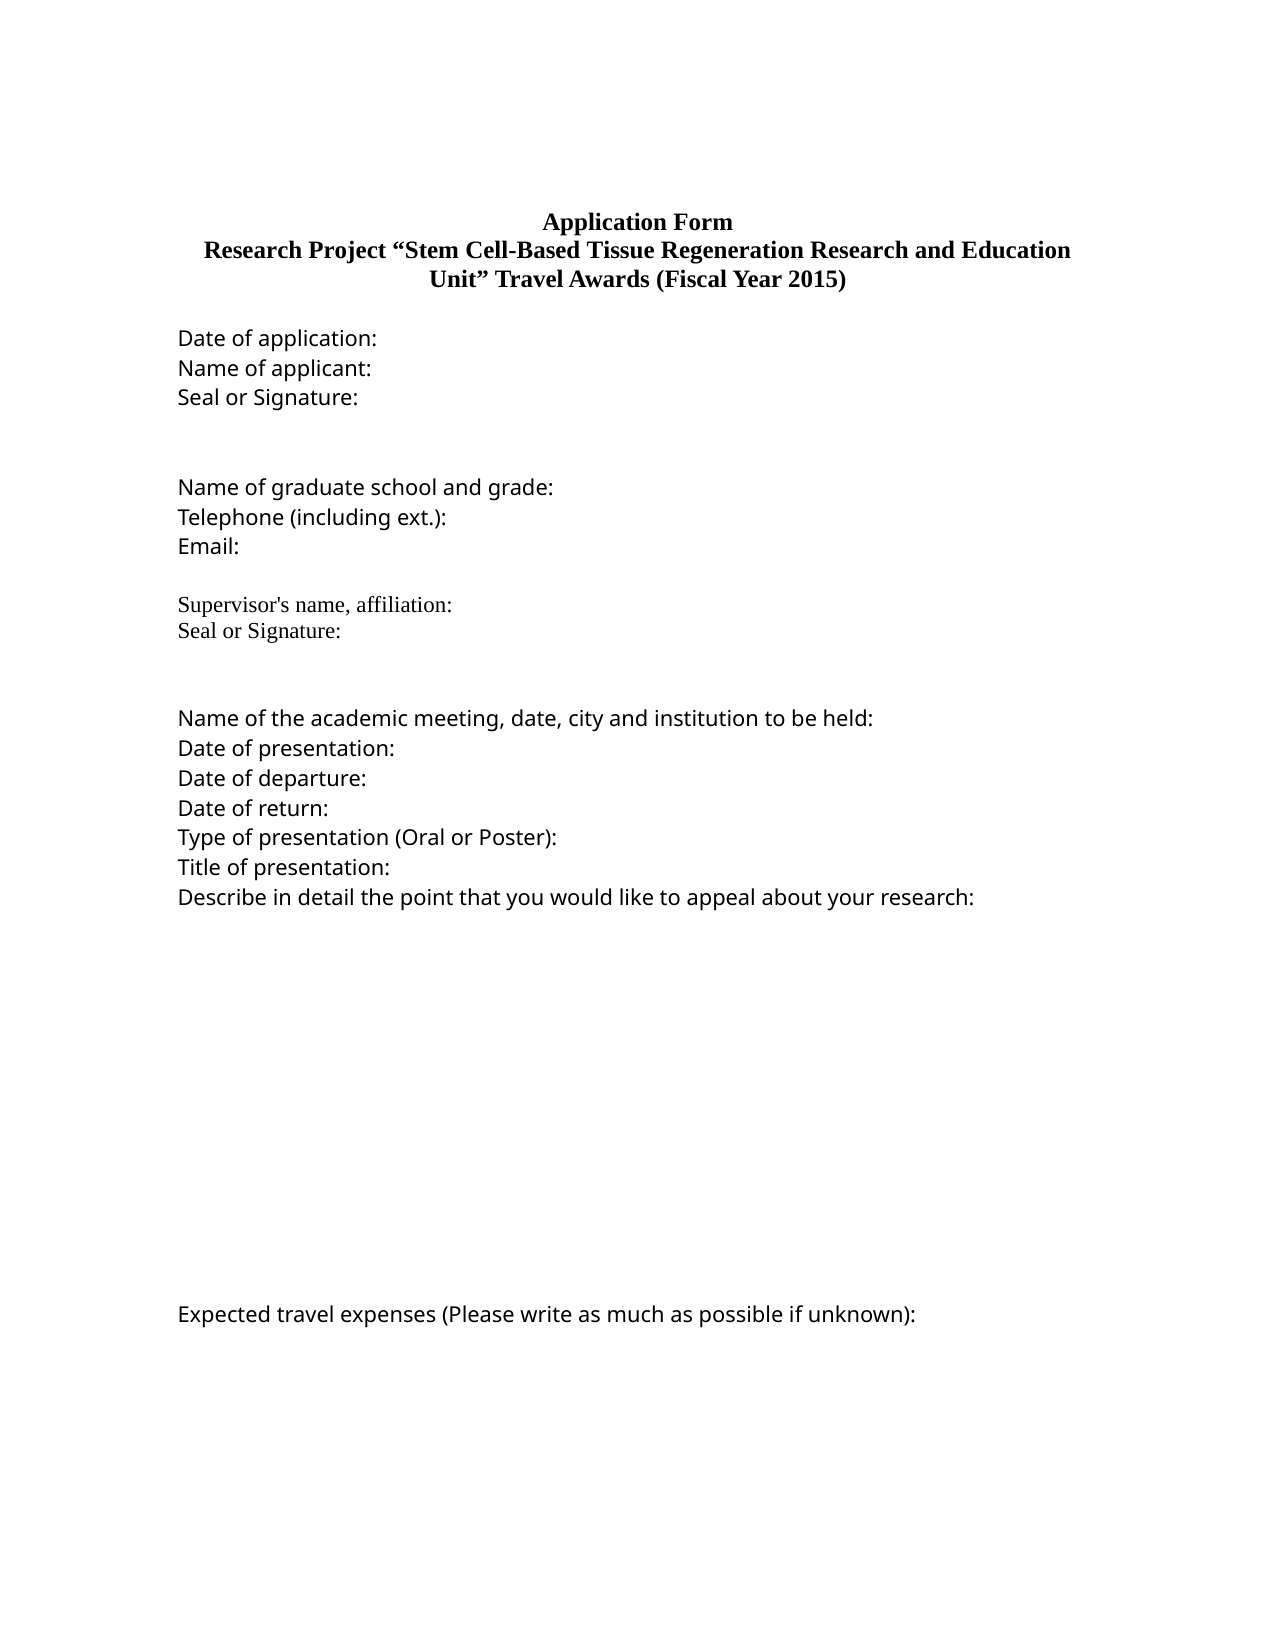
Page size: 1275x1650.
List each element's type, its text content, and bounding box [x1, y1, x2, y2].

text Name of graduate school and grade: [177, 472, 1098, 502]
text Name of the academic meeting, date, city and institution to be held: [177, 703, 1098, 733]
text Seal or Signature: [177, 617, 1098, 644]
text Name of applicant: [177, 353, 1098, 382]
text Describe in detail the point that you would like to appeal about your research: [177, 882, 1098, 912]
text Date of presentation: [177, 733, 1098, 763]
text Supervisor's name, affiliation: [177, 591, 1098, 617]
text Research Project “Stem Cell-Based Tissue Regeneration Research and Education Unit” Travel Awards (Fiscal Year 2015) [177, 236, 1098, 293]
text Title of presentation: [177, 852, 1098, 882]
text Application Form [177, 207, 1098, 236]
text Type of presentation (Oral or Poster): [177, 822, 1098, 852]
text Seal or Signature: [177, 382, 1098, 412]
text Date of departure: [177, 763, 1098, 793]
text Date of return: [177, 793, 1098, 822]
text Expected travel expenses (Please write as much as possible if unknown): [177, 1299, 1098, 1329]
text Telephone (including ext.): [177, 502, 1098, 531]
text Email: [177, 531, 1098, 561]
text Date of application: [177, 323, 1098, 353]
